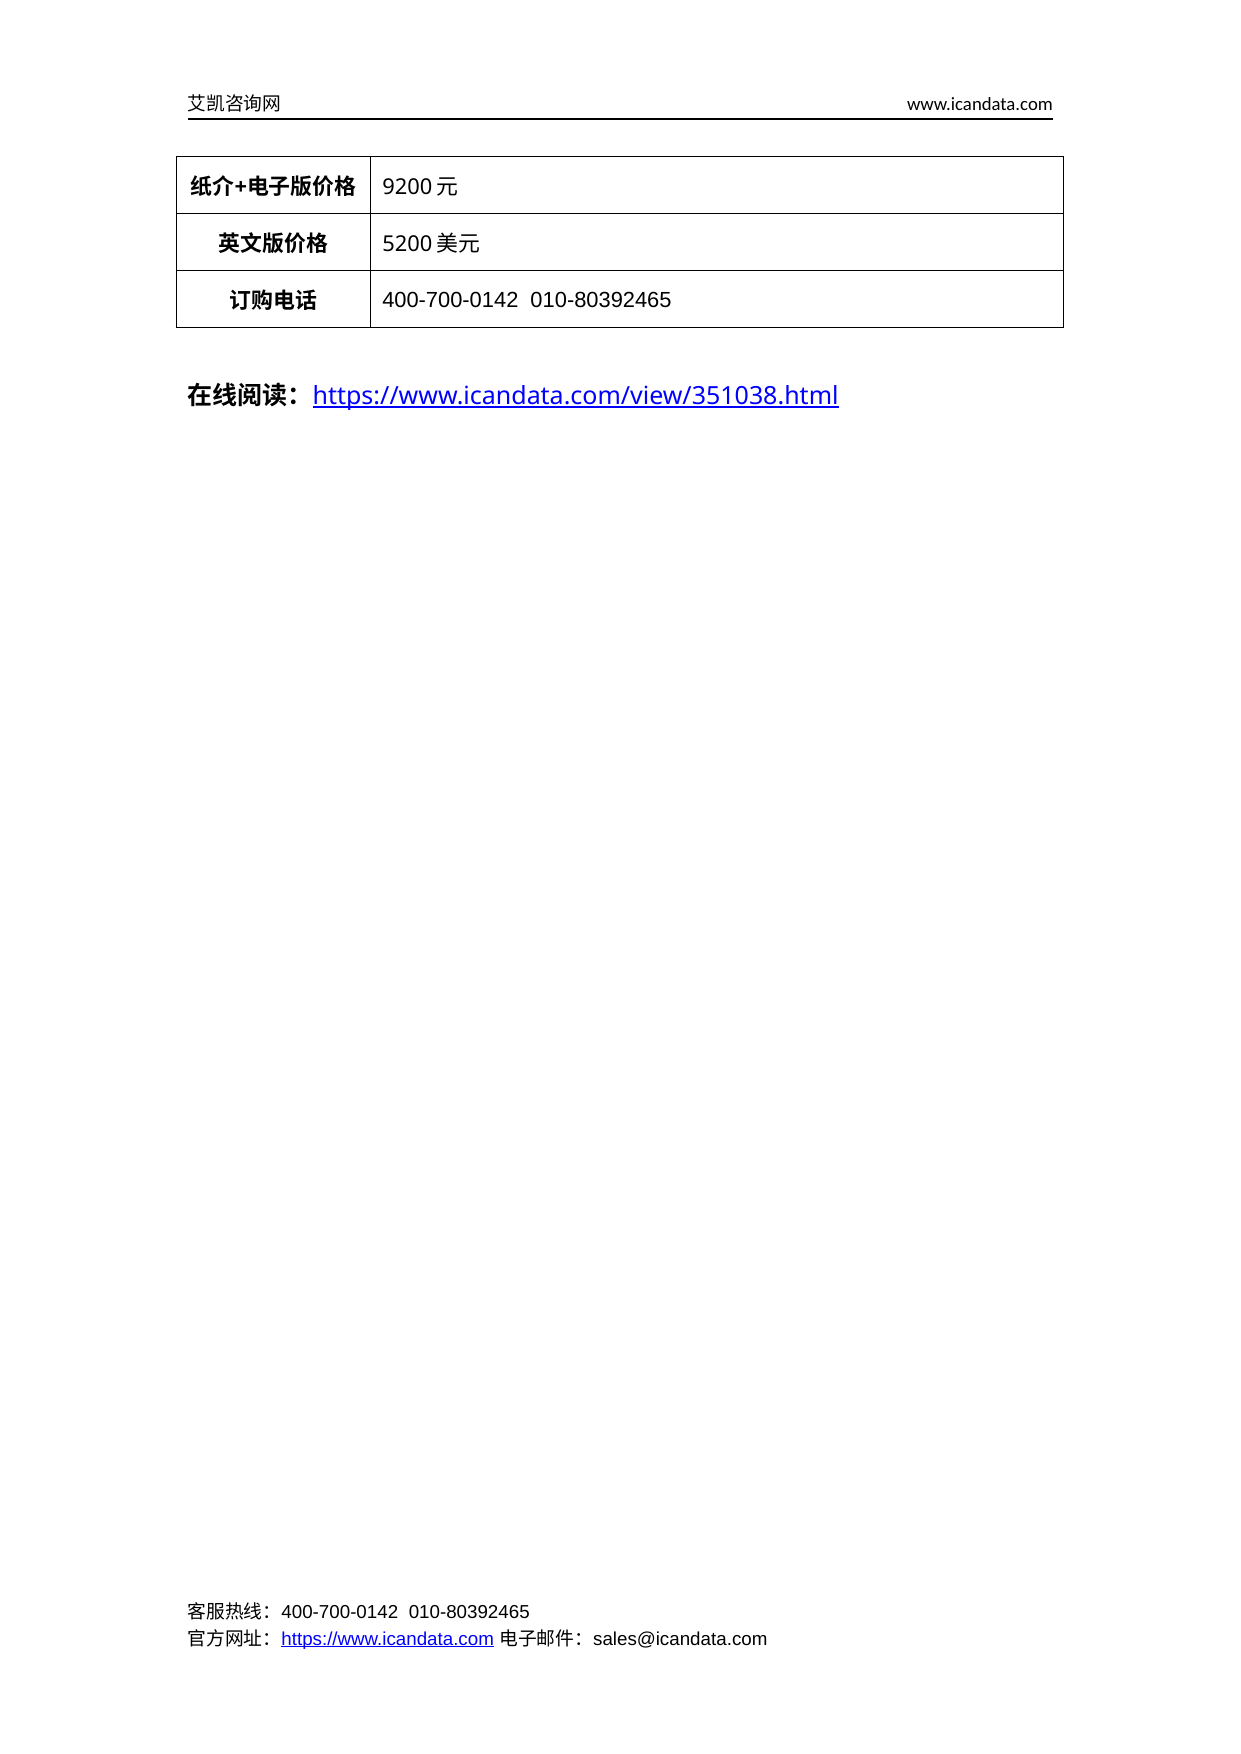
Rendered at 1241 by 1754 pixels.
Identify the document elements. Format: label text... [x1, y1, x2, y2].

text 在线阅读：https://www.icandata.com/view/351038.html [187, 361, 1053, 426]
table_cell 400-700-0142 010-80392465 [371, 271, 1063, 327]
table_cell 5200美元 [371, 214, 1063, 270]
table_cell 纸介+电子版价格 [177, 157, 370, 213]
table_cell 9200元 [371, 157, 1063, 213]
table_cell 英文版价格 [177, 214, 370, 270]
table_cell 订购电话 [177, 271, 370, 327]
